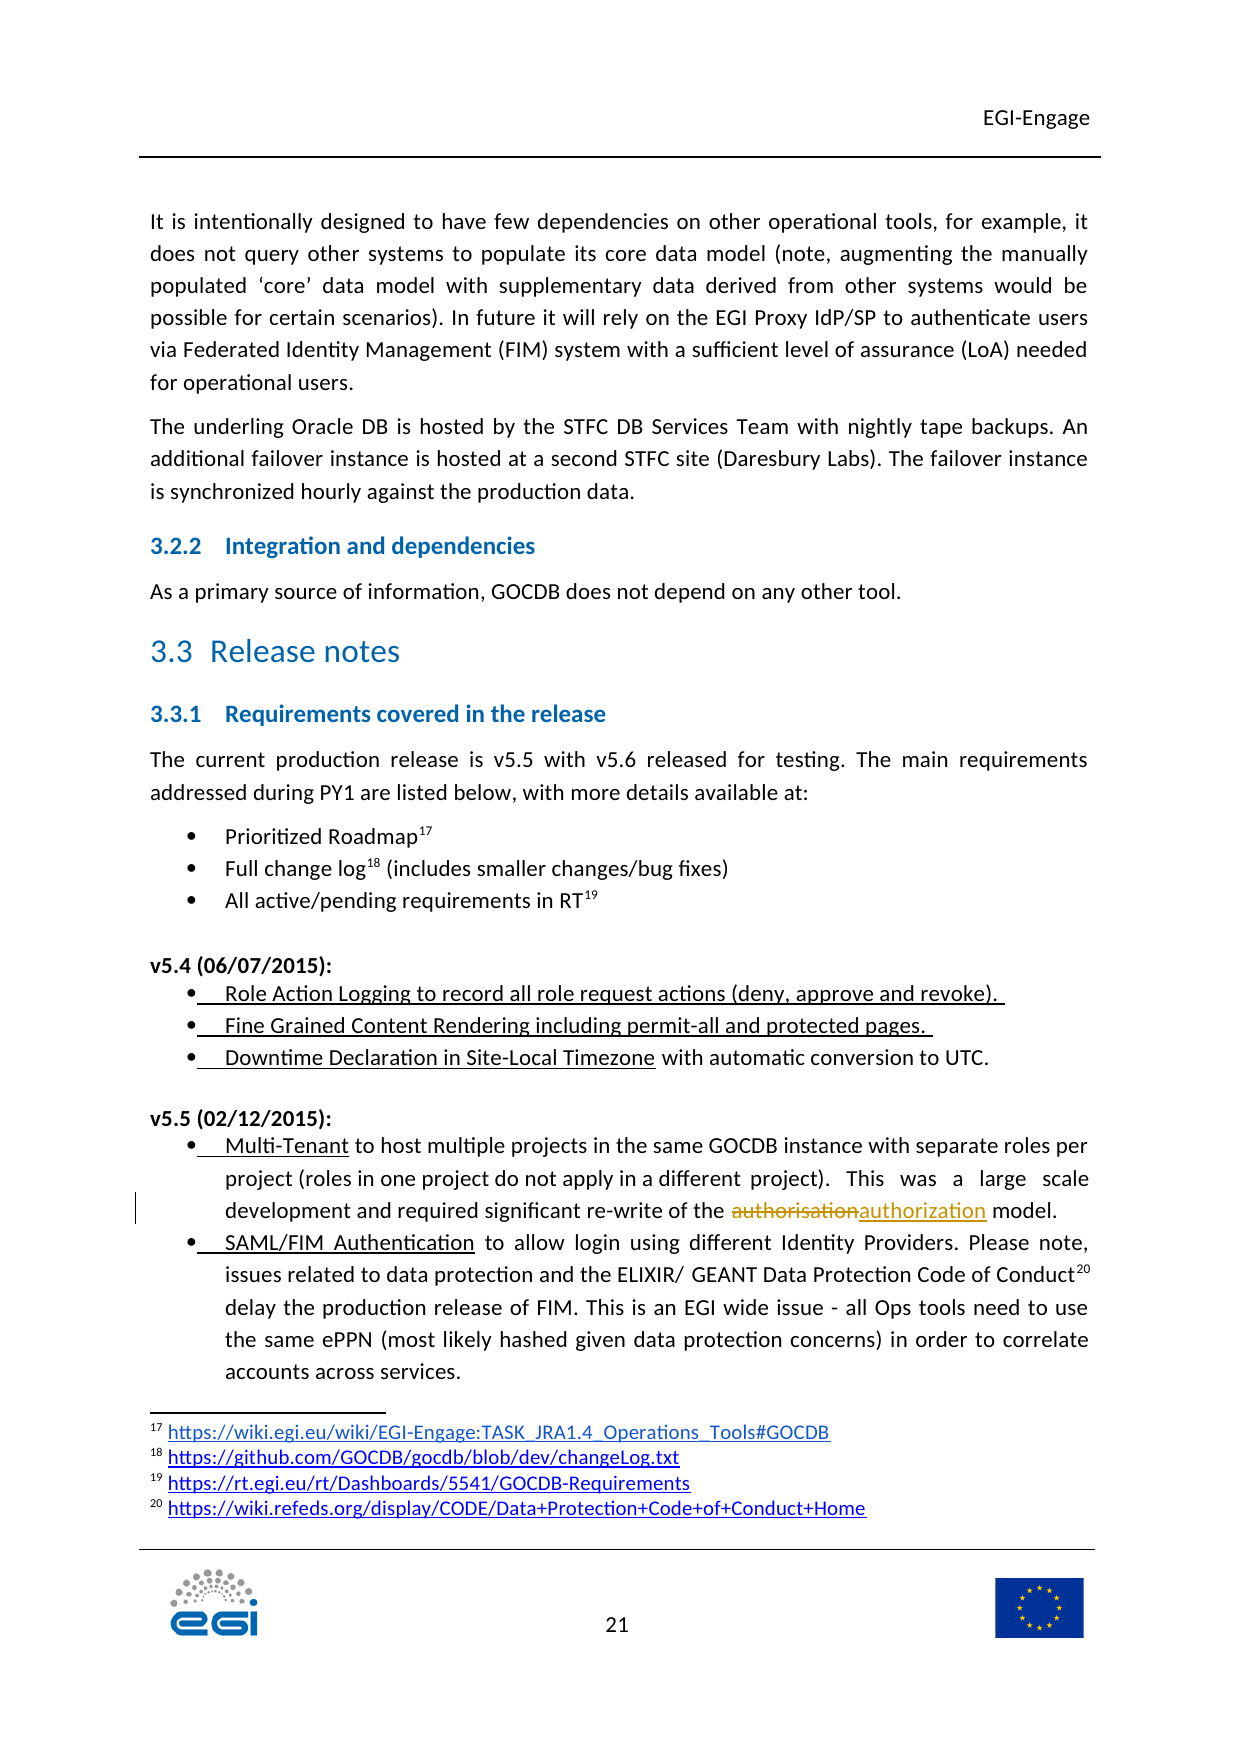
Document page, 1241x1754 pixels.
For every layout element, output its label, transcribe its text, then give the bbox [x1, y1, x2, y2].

text It is intentionally designed to have few dependencies on other operational tools, for example, it does not query other systems to populate its core data model (note, augmenting the manually populated ‘core’ data model with supplementary data derived from other systems would be possible for certain scenarios). In future it will rely on the EGI Proxy IdP/SP to authenticate users via Federated Identity Management (FIM) system with a sufficient level of assurance (LoA) needed for operational users. [150, 207, 1090, 396]
picture [995, 1578, 1084, 1638]
list Role Action Logging to record all role request actions (deny, approve and revoke). [187, 979, 1090, 1007]
list Prioritized Roadmap [187, 822, 1090, 850]
text As a primary source of information, GOCDB does not depend on any other tool. [150, 577, 1090, 605]
text v5.4 (06/07/2015): [150, 951, 1090, 979]
picture [150, 1567, 276, 1638]
list SAML/FIM Authentication to allow login using different Identity Providers. Please note, issues related to data protection and the ELIXIR/ GEANT Data Protection Code of Conduct delay the production release of FIM. This is an EGI wide issue - all Ops tools need to use the same ePPN (most likely hashed given data protection concerns) in order to correlate accounts across services. [187, 1228, 1090, 1385]
list Downtime Declaration in Site-Local Timezone with automatic conversion to UTC. [187, 1043, 1090, 1071]
subtitle Release notes [150, 630, 1090, 671]
list Fine Grained Content Rendering including permit-all and protected pages. [187, 1011, 1090, 1039]
list All active/pending requirements in RT [187, 887, 1090, 915]
list Full change log (includes smaller changes/bug fixes) [187, 854, 1090, 882]
text The current production release is v5.5 with v5.6 released for testing. The main requirements addressed during PY1 are listed below, with more details available at: [150, 745, 1090, 806]
text The underling Oracle DB is hosted by the STFC DB Services Team with nightly tape backups. An additional failover instance is hosted at a second STFC site (Daresbury Labs). The failover instance is synchronized hourly against the production data. [150, 412, 1090, 505]
subtitle Integration and dependencies [150, 530, 1090, 560]
text v5.5 (02/12/2015): [150, 1104, 1090, 1132]
list Multi-Tenant to host multiple projects in the same GOCDB instance with separate roles per project (roles in one project do not apply in a different project). This was a large scale development and required significant re-write of the model. [187, 1132, 1090, 1224]
subtitle Requirements covered in the release [150, 698, 1090, 728]
